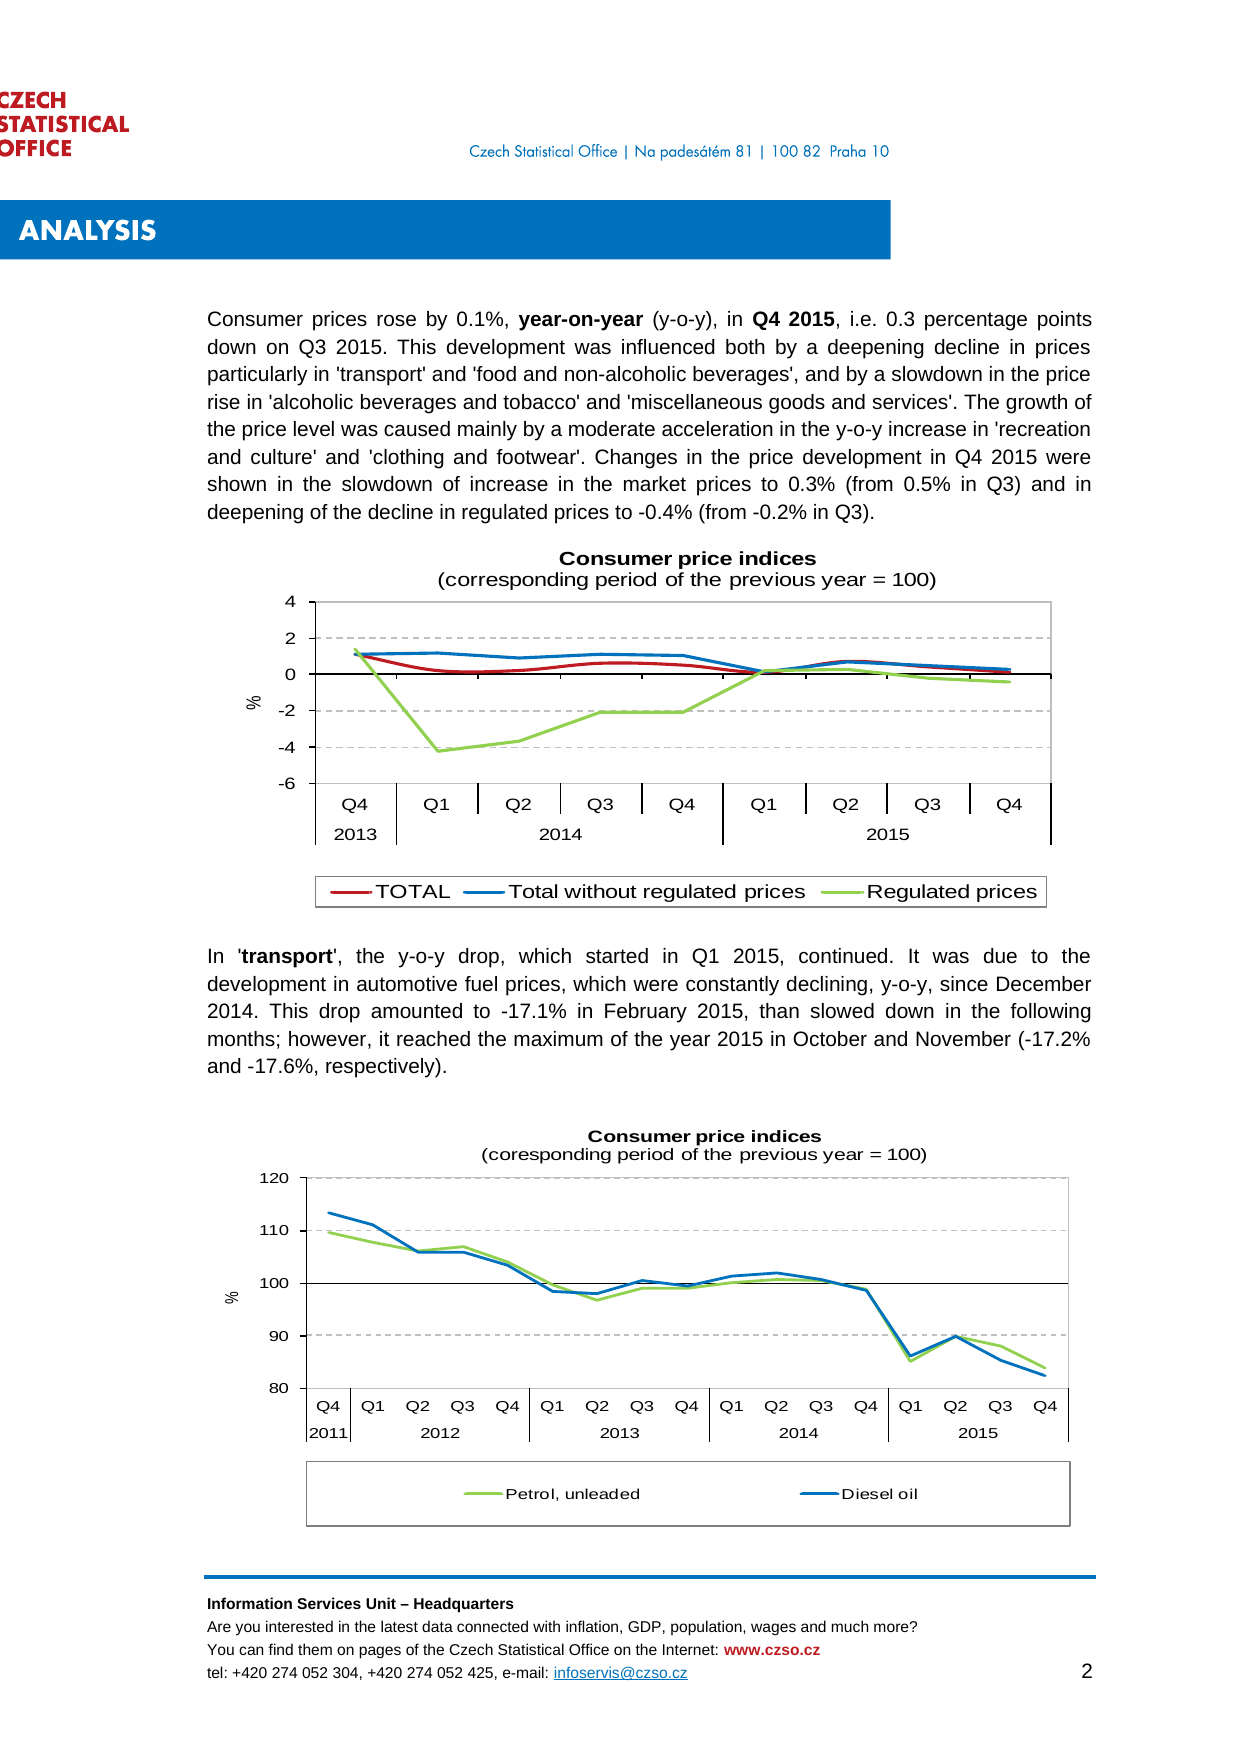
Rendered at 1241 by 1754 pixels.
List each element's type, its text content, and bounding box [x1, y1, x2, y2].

text Consumer prices rose by 0.1%, year-on-year (y-o-y), in Q4 2015, i.e. 0.3 percentage points down on Q3 2015. This development was influenced both by a deepening decline in prices particularly in 'transport' and 'food and non-alcoholic beverages', and by a slowdown in the price rise in 'alcoholic beverages and tobacco' and 'miscellaneous goods and services'. The growth of the price level was caused mainly by a moderate acceleration in the y-o-y increase in 'recreation and culture' and 'clothing and footwear'. Changes in the price development in Q4 2015 were shown in the slowdown of increase in the market prices to 0.3% (from 0.5% in Q3) and in deepening of the decline in regulated prices to -0.4% (from -0.2% in Q3). [207, 307, 1092, 523]
text In 'transport', the y-o-y drop, which started in Q1 2015, continued. It was due to the development in automotive fuel prices, which were constantly declining, y-o-y, since December 2014. This drop amounted to -17.1% in February 2015, than slowed down in the following months; however, it reached the maximum of the year 2015 in October and November (-17.2% and -17.6%, respectively). [207, 944, 1092, 1078]
